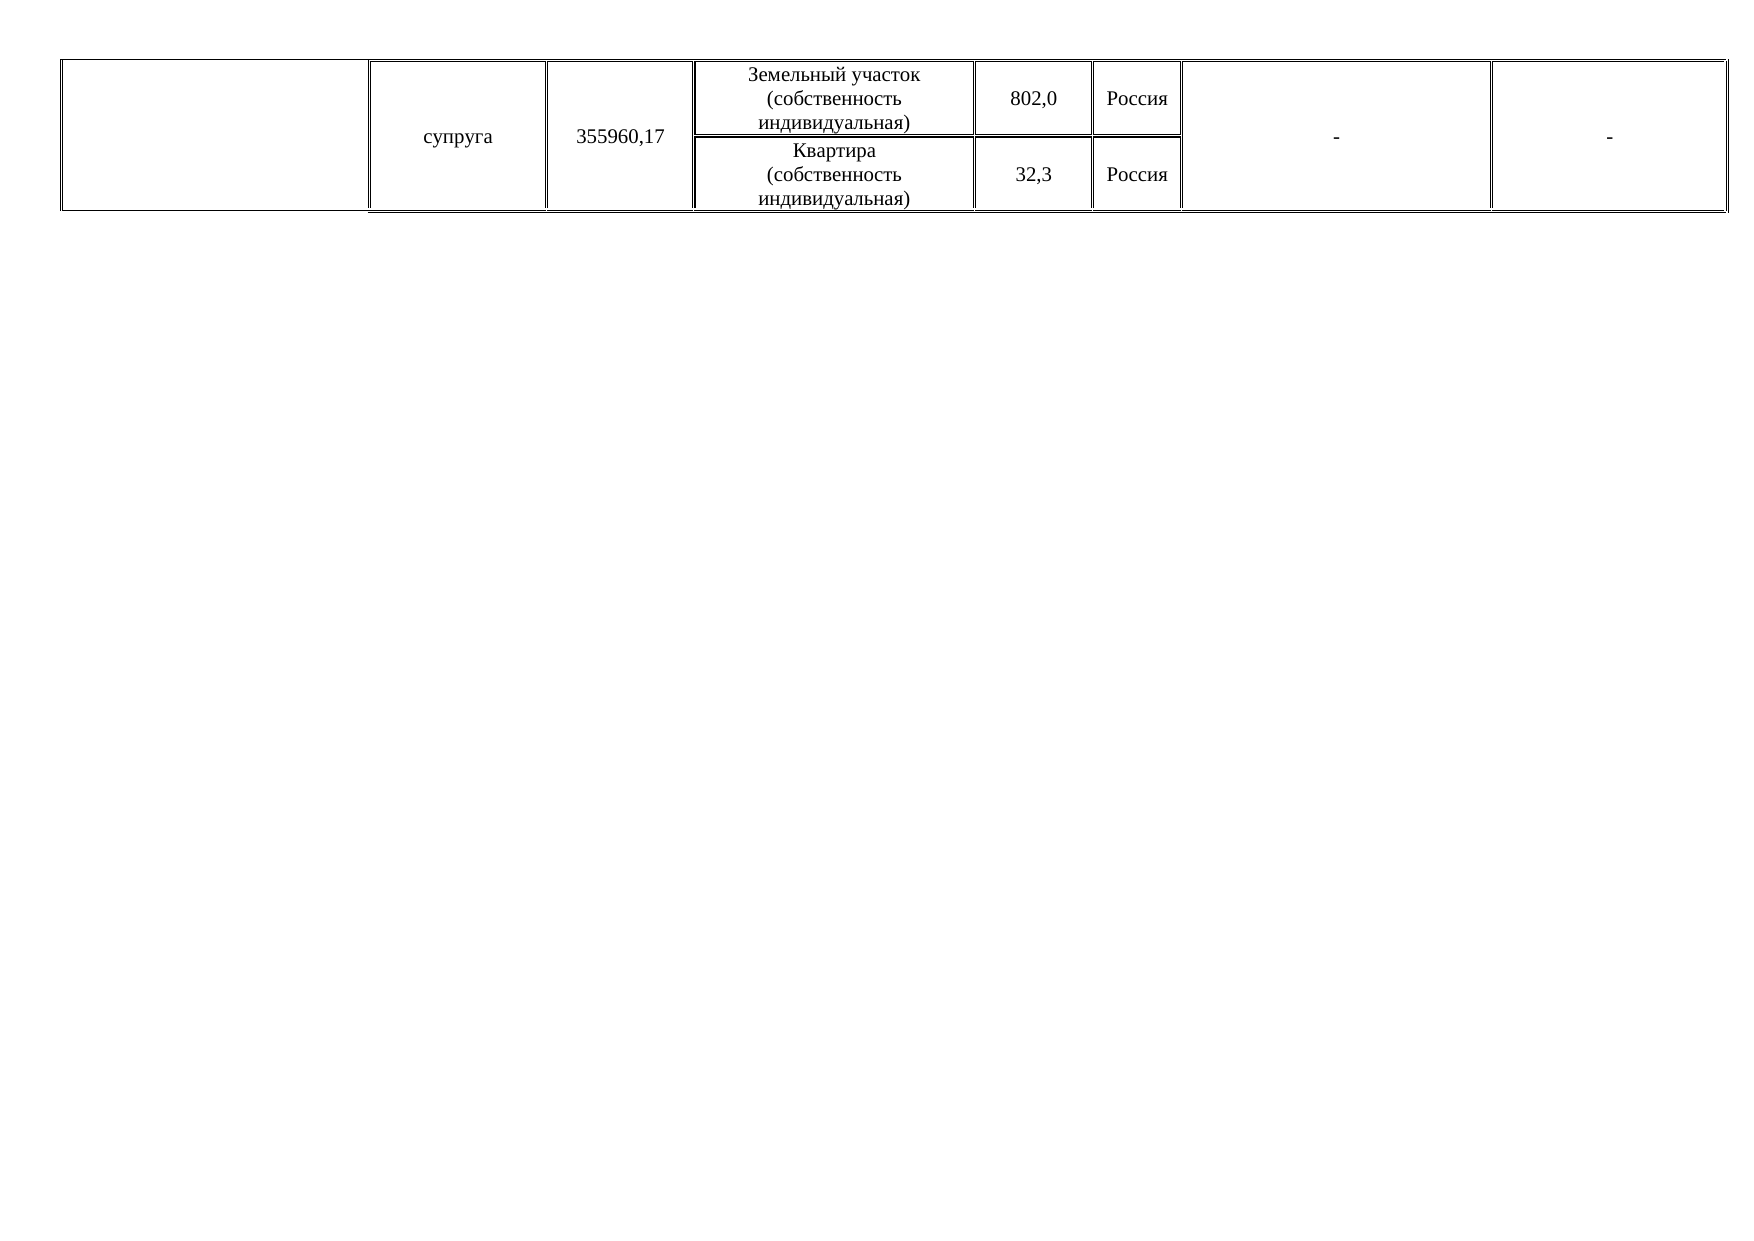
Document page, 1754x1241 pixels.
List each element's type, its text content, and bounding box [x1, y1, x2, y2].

table_cell 32,3 [975, 134, 1093, 210]
table_cell Россия [1094, 62, 1180, 134]
table_cell Земельный участок (собственность индивидуальная) [696, 62, 973, 134]
table_cell - [1181, 62, 1491, 210]
table_cell 355960,17 [546, 60, 694, 210]
table_cell супруга [369, 62, 546, 210]
table_cell Квартира (собственность индивидуальная) [694, 138, 974, 210]
table_cell 802,0 [976, 62, 1091, 134]
table_cell Россия [1093, 138, 1181, 210]
table_cell - [1491, 59, 1728, 210]
